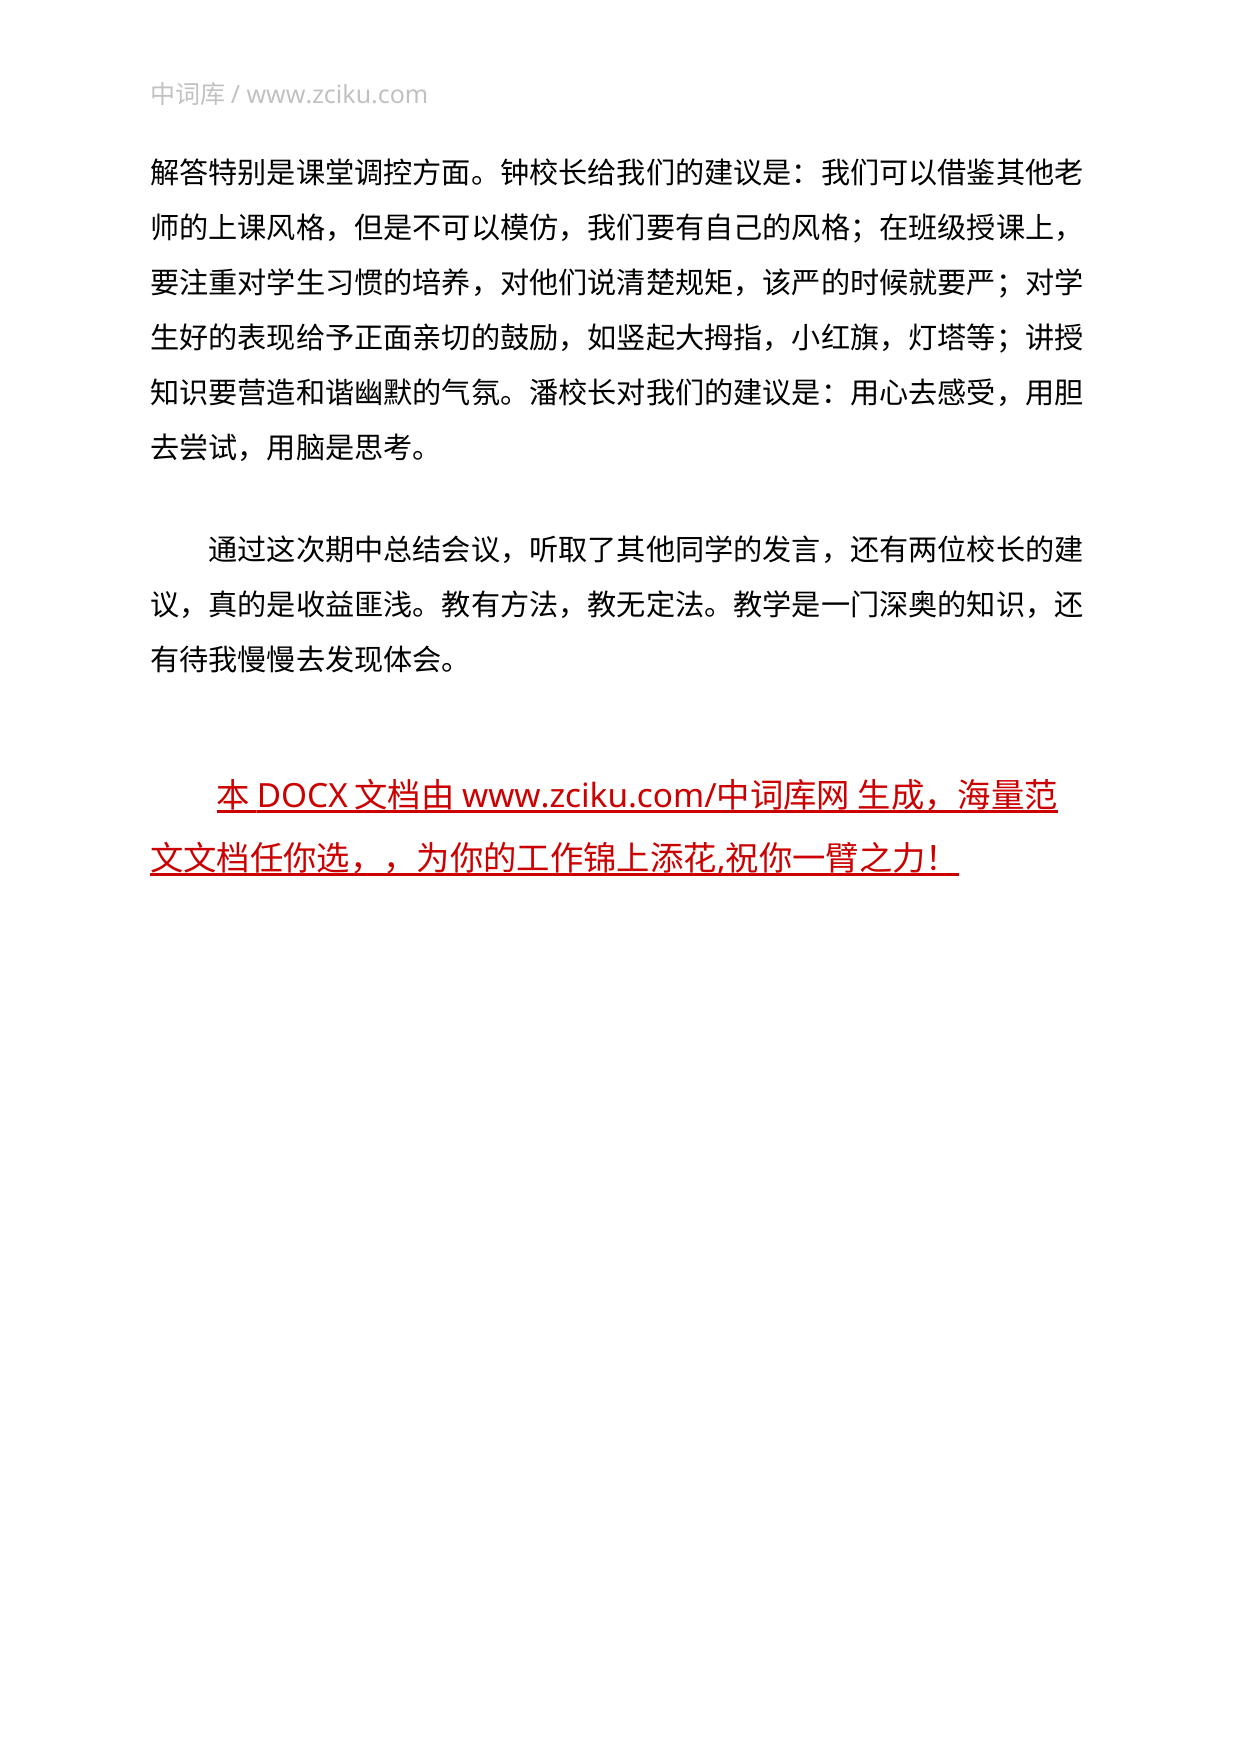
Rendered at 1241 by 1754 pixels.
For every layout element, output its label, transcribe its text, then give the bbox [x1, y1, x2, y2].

text 本DOCX文档由 www.zciku.com/中词库网 生成，海量范文文档任你选，，为你的工作锦上添花,祝你一臂之力！ [150, 769, 1090, 880]
text 通过这次期中总结会议，听取了其他同学的发言，还有两位校长的建议，真的是收益匪浅。教有方法，教无定法。教学是一门深奥的知识，还有待我慢慢去发现体会。 [150, 526, 1090, 678]
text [150, 150, 1090, 467]
